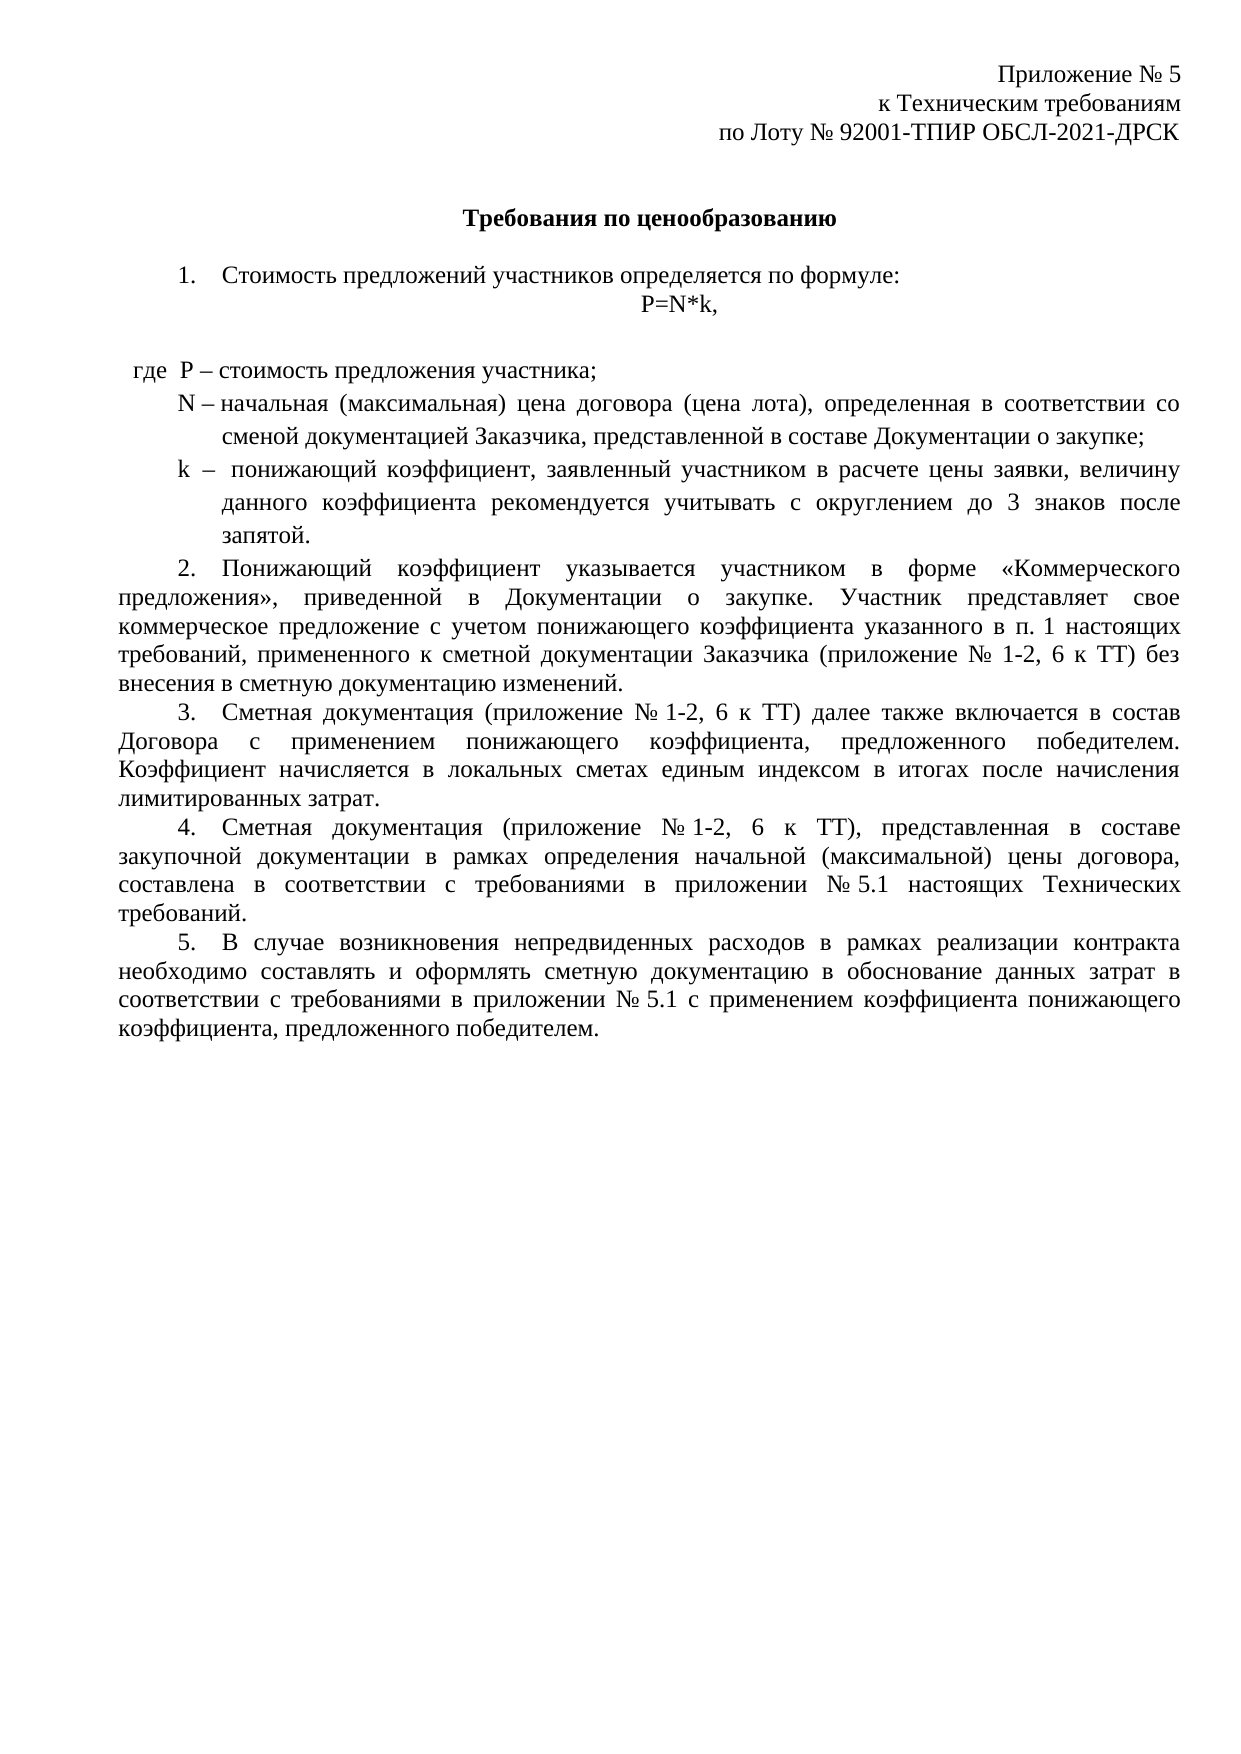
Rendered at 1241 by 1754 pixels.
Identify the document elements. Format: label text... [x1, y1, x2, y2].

list Стоимость предложений участников определяется по формуле: [118, 260, 1181, 289]
list Сметная документация (приложение № 1-2, 6 к ТТ), представленная в составе закупочной документации в рамках определения начальной (максимальной) цены договора, составлена в соответствии с требованиями в приложении № 5.1 настоящих Технических требований. [118, 812, 1181, 927]
list В случае возникновения непредвиденных расходов в рамках реализации контракта необходимо составлять и оформлять сметную документацию в обоснование данных затрат в соответствии с требованиями в приложении № 5.1 с применением коэффициента понижающего коэффициента, предложенного победителем. [118, 927, 1181, 1042]
text k – понижающий коэффициент, заявленный участником в расчете цены заявки, величину данного коэффициента рекомендуется учитывать с округлением до 3 знаков после запятой. [177, 454, 1181, 549]
text P=N*k, [177, 289, 1181, 318]
text N – начальная (максимальная) цена договора (цена лота), определенная в соответствии со сменой документацией Заказчика, представленной в составе Документации о закупке; [177, 388, 1181, 450]
text Приложение № 5 [723, 59, 1181, 88]
list Сметная документация (приложение № 1-2, 6 к ТТ) далее также включается в состав Договора с применением понижающего коэффициента, предложенного победителем. Коэффициент начисляется в локальных сметах единым индексом в итогах после начисления лимитированных затрат. [118, 697, 1181, 812]
text по Лоту № 92001-ТПИР ОБСЛ-2021-ДРСК [487, 117, 1181, 145]
list Понижающий коэффициент указывается участником в форме «Коммерческого предложения», приведенной в Документации о закупке. Участник представляет свое коммерческое предложение с учетом понижающего коэффициента указанного в п. 1 настоящих требований, примененного к сметной документации Заказчика (приложение № 1-2, 6 к ТТ) без внесения в сметную документацию изменений. [118, 553, 1181, 697]
text Требования по ценообразованию [118, 203, 1181, 232]
text где P – стоимость предложения участника; [133, 355, 1181, 384]
text к Техническим требованиям [487, 88, 1181, 117]
